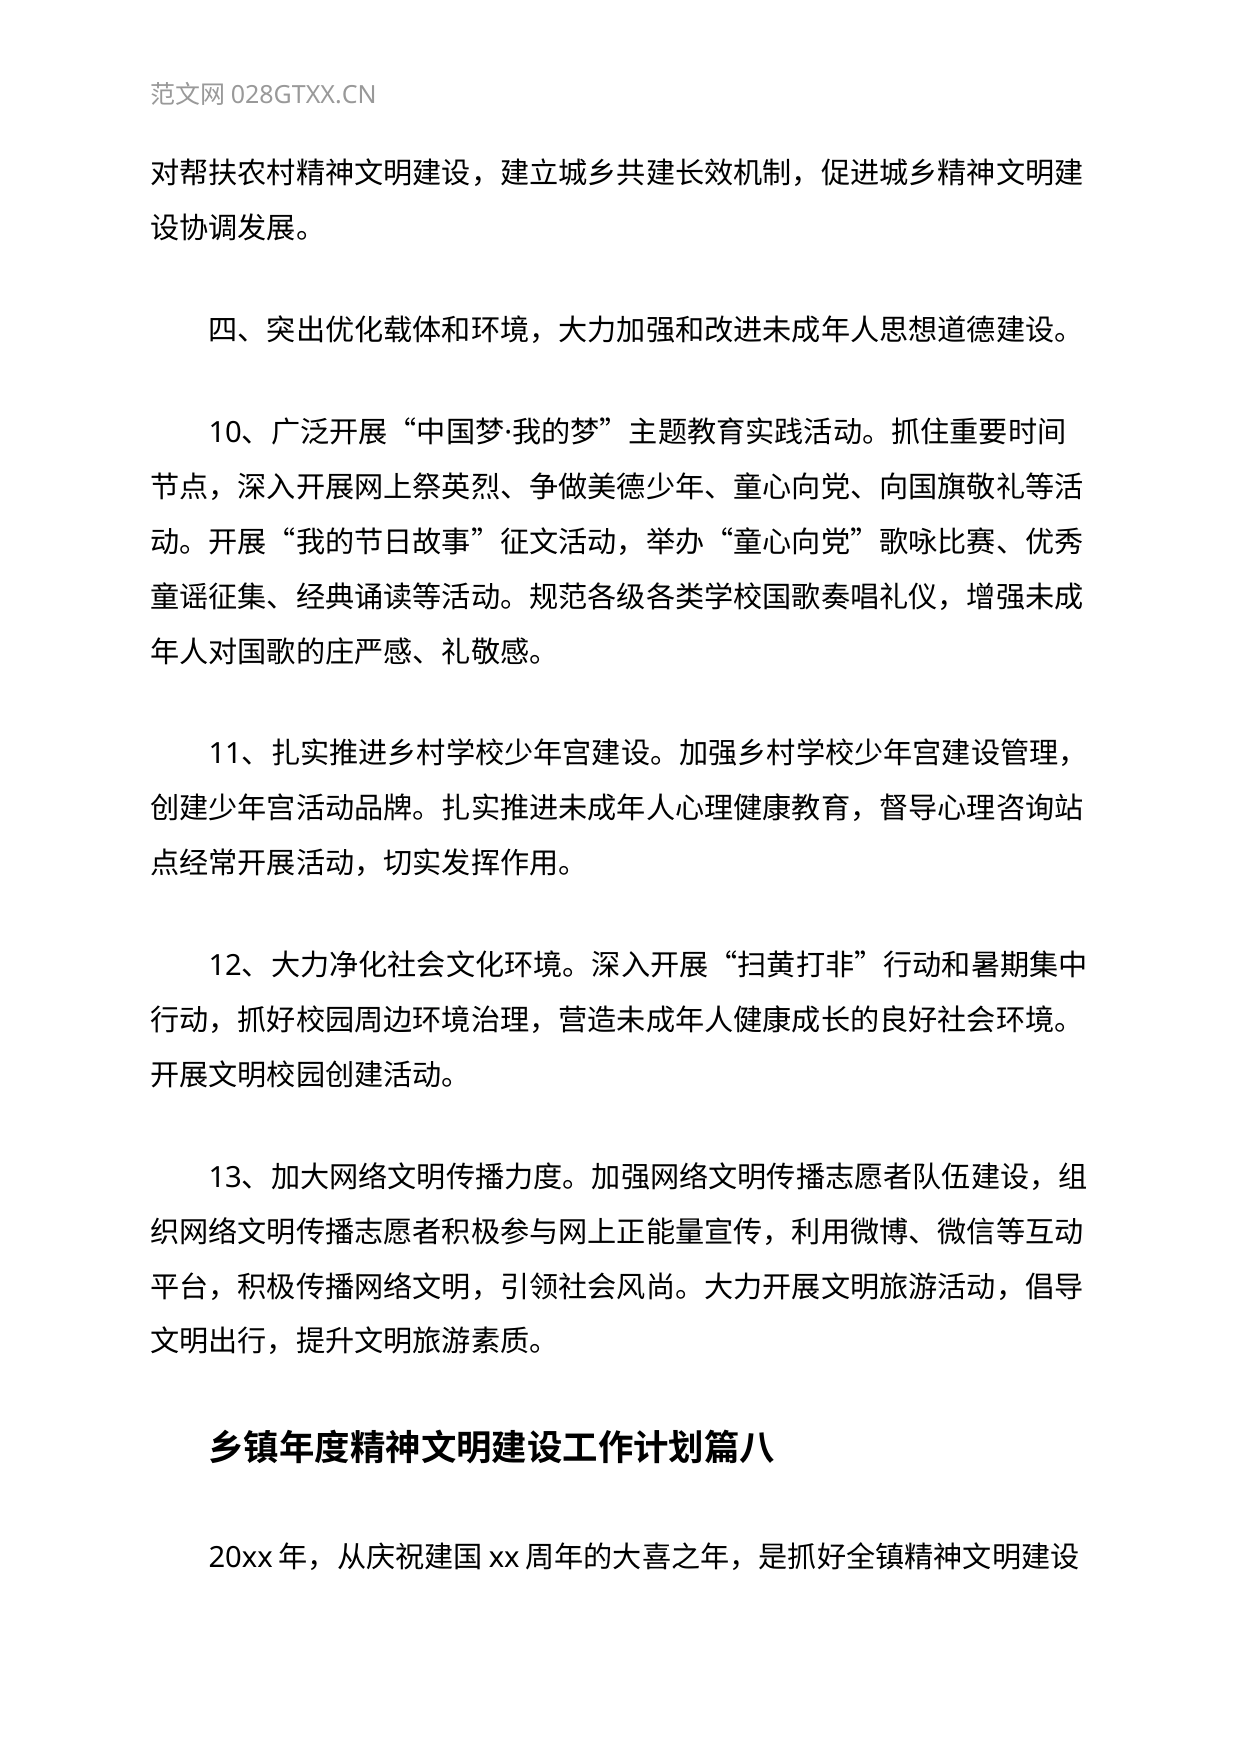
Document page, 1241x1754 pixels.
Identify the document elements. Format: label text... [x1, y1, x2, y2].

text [150, 1533, 1090, 1576]
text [150, 150, 1090, 247]
text 10、广泛开展“中国梦·我的梦”主题教育实践活动。抓住重要时间节点，深入开展网上祭英烈、争做美德少年、童心向党、向国旗敬礼等活动。开展“我的节日故事”征文活动，举办“童心向党”歌咏比赛、优秀童谣征集、经典诵读等活动。规范各级各类学校国歌奏唱礼仪，增强未成年人对国歌的庄严感、礼敬感。 [150, 408, 1090, 670]
text 乡镇年度精神文明建设工作计划篇八 [150, 1420, 1090, 1471]
text 四、突出优化载体和环境，大力加强和改进未成年人思想道德建设。 [150, 307, 1090, 349]
text 11、扎实推进乡村学校少年宫建设。加强乡村学校少年宫建设管理，创建少年宫活动品牌。扎实推进未成年人心理健康教育，督导心理咨询站点经常开展活动，切实发挥作用。 [150, 730, 1090, 882]
text 12、大力净化社会文化环境。深入开展“扫黄打非”行动和暑期集中行动，抓好校园周边环境治理，营造未成年人健康成长的良好社会环境。开展文明校园创建活动。 [150, 942, 1090, 1094]
text 13、加大网络文明传播力度。加强网络文明传播志愿者队伍建设，组织网络文明传播志愿者积极参与网上正能量宣传，利用微博、微信等互动平台，积极传播网络文明，引领社会风尚。大力开展文明旅游活动，倡导文明出行，提升文明旅游素质。 [150, 1153, 1090, 1360]
